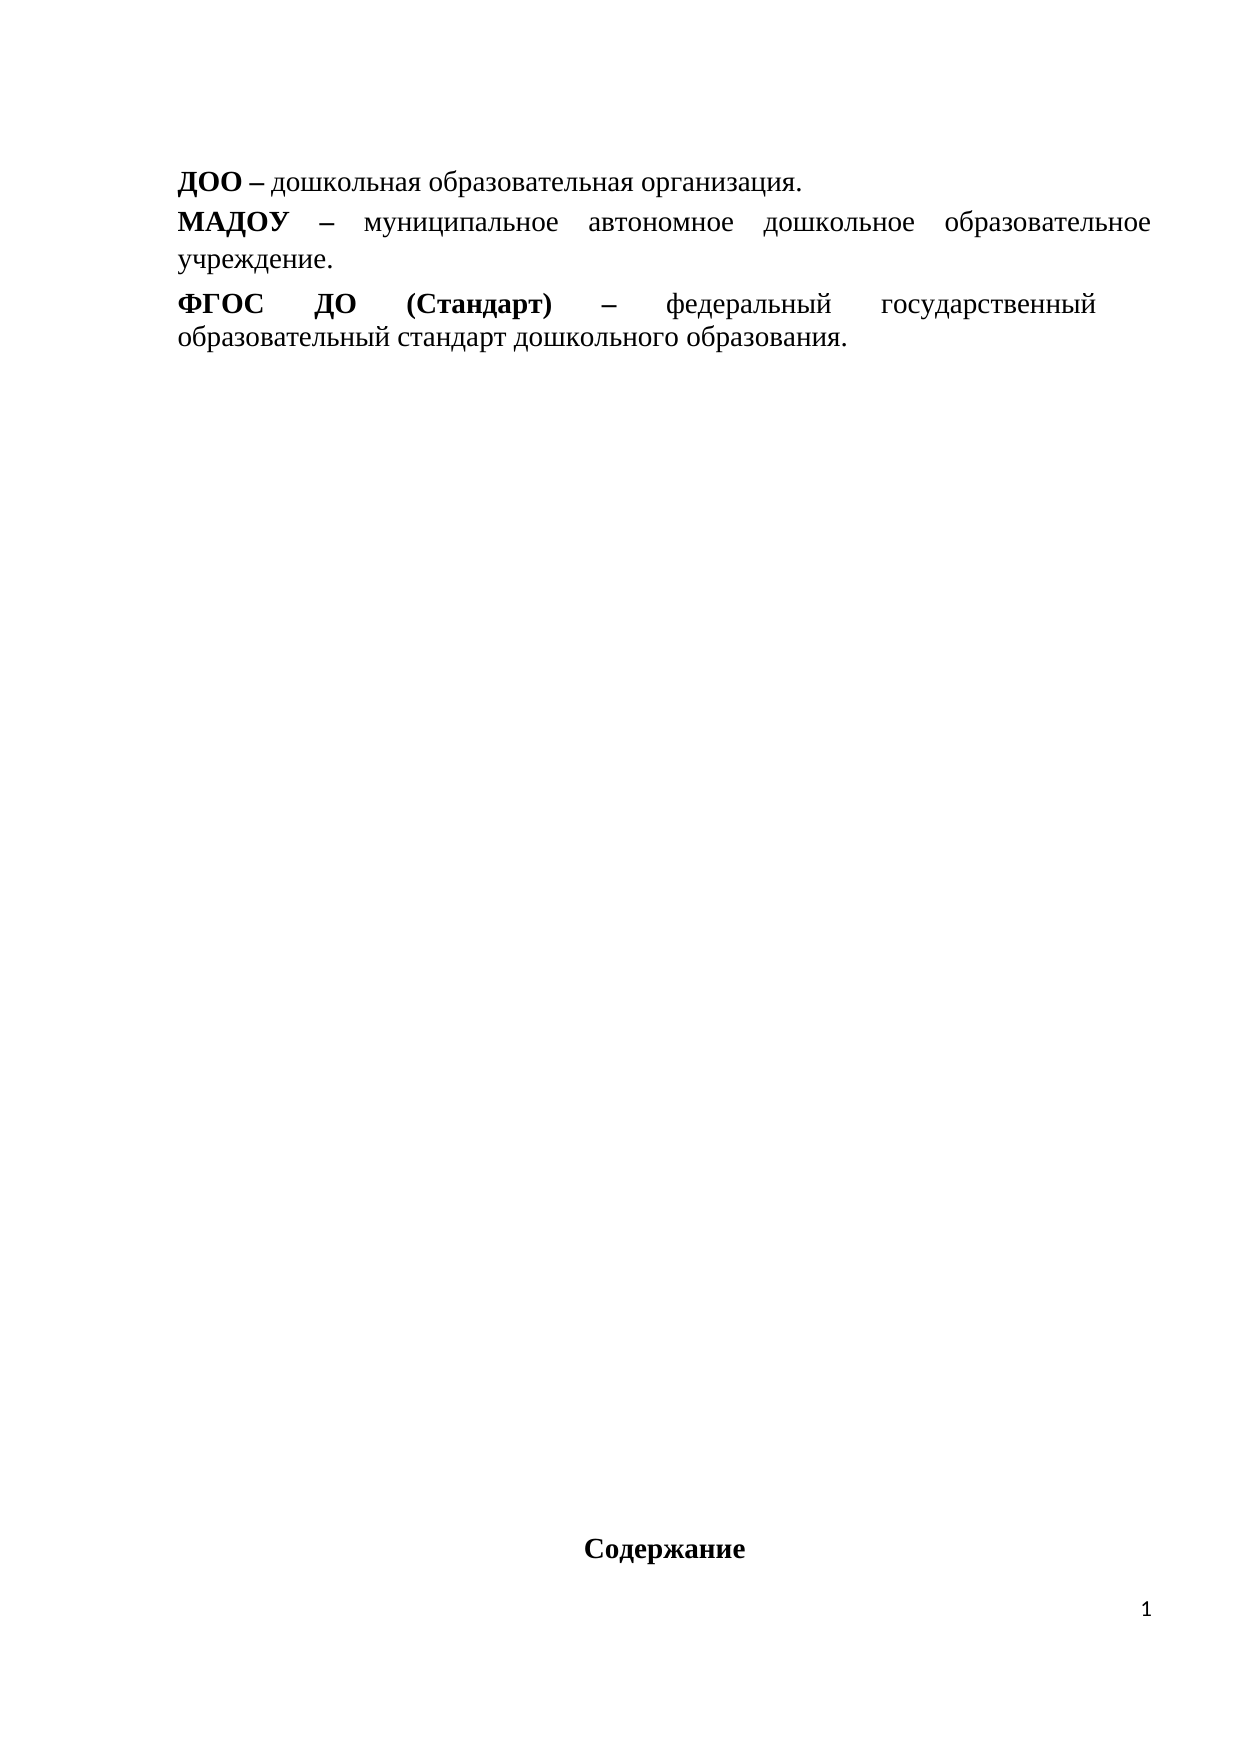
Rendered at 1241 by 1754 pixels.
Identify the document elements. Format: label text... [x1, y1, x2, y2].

text МАДОУ – муниципальное автономное дошкольное образовательное учреждение. [177, 204, 1151, 275]
text ФГОС ДО (Стандарт) – федеральный государственный образовательный стандарт дошкольного образования. [177, 286, 1096, 353]
text Содержание [177, 1532, 1152, 1565]
text ДОО – дошкольная образовательная организация. [177, 164, 1152, 198]
